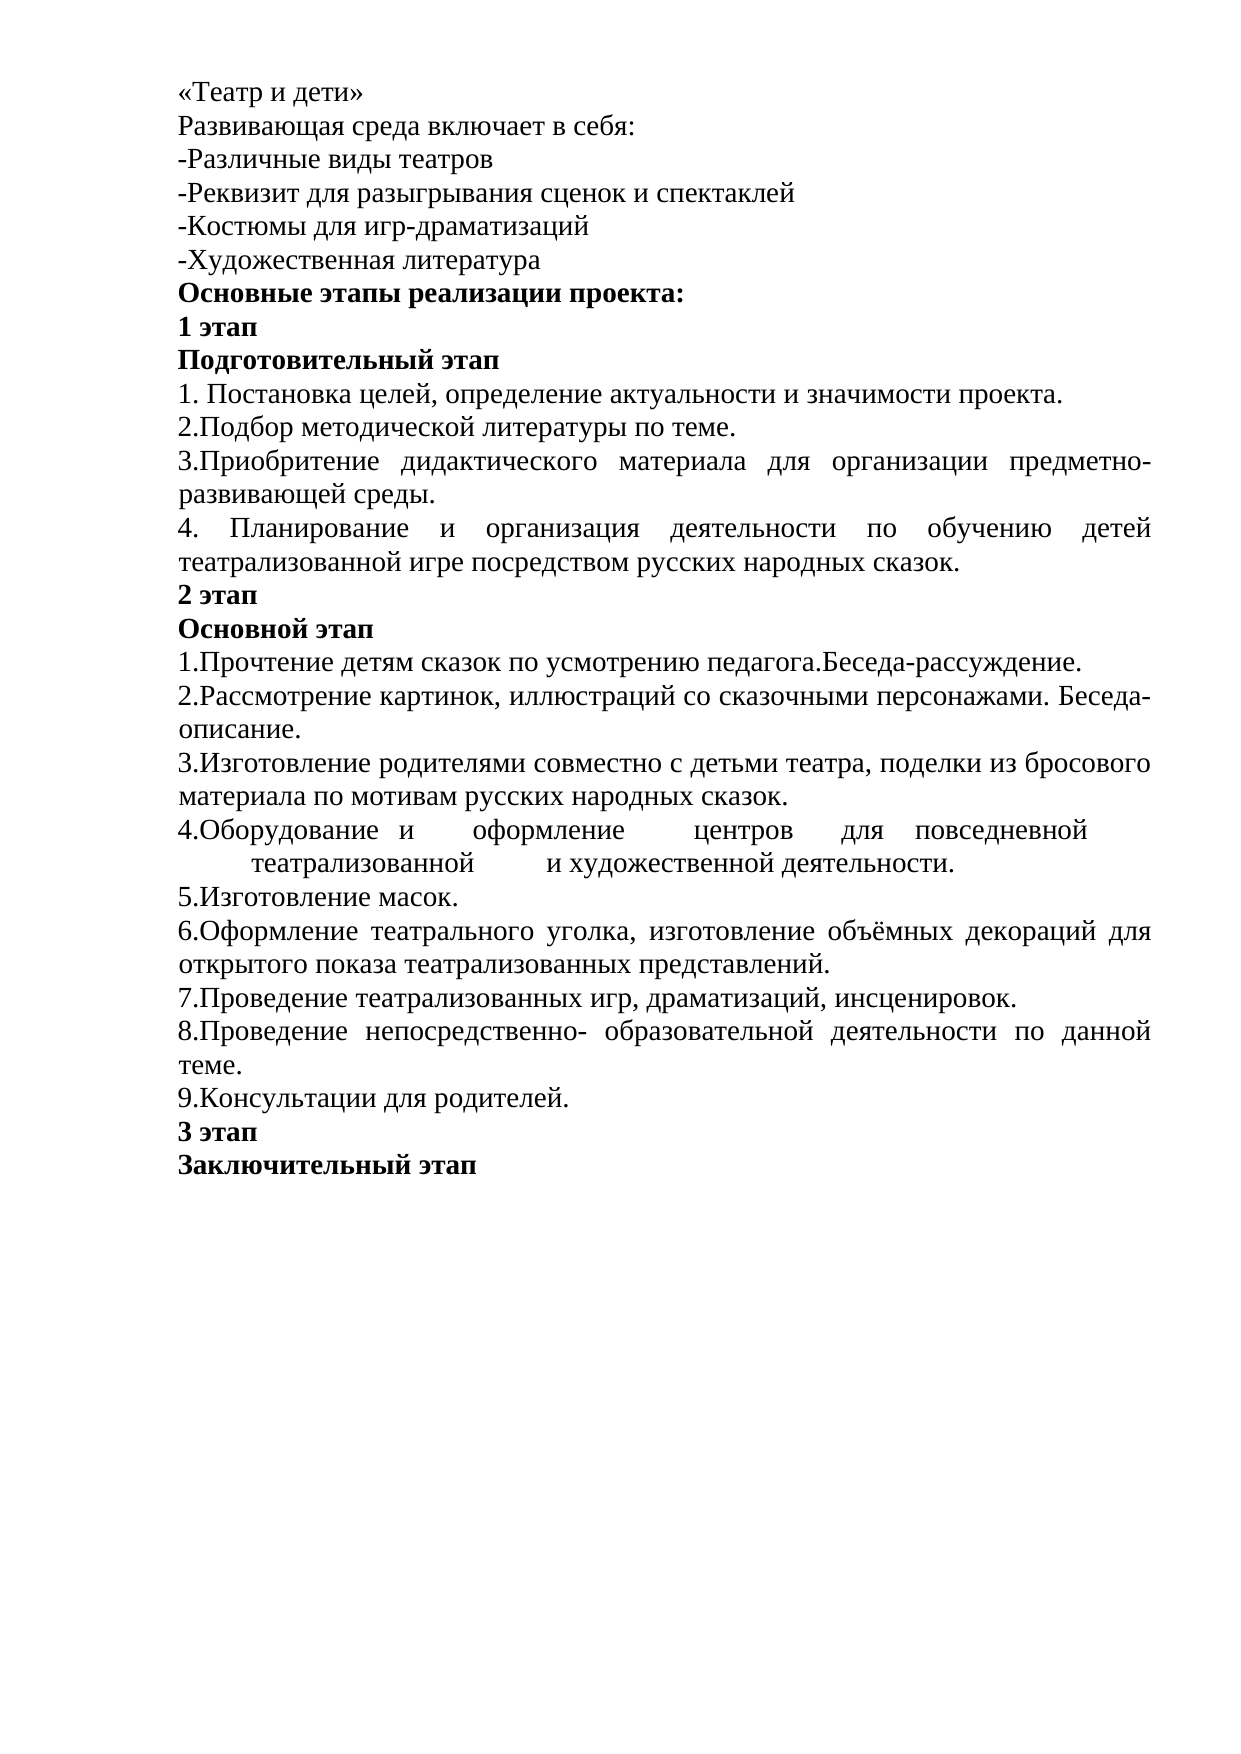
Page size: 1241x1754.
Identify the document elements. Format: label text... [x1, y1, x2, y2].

text 1.Прочтение детям сказок по усмотрению педагога.Беседа-рассуждение. [177, 644, 1152, 678]
text 4. Планирование и организация деятельности по обучению детей театрализованной игре посредством русских народных сказок. [177, 510, 1152, 577]
text 2.Подбор методической литературы по теме. [177, 409, 1152, 443]
text Основные этапы реализации проекта: [177, 275, 1152, 309]
text -Художественная литература [177, 242, 1152, 275]
text 6.Оформление театрального уголка, изготовление объёмных декораций для открытого показа театрализованных представлений. [177, 913, 1152, 980]
text -Костюмы для игр-драматизаций [177, 208, 1152, 242]
text 9.Консультации для родителей. [177, 1080, 1152, 1114]
text 4.Оборудование и оформление центров для повседневной театрализованной и художественной деятельности. [177, 812, 1152, 879]
text «Театр и дети» [177, 74, 1152, 108]
text 1. Постановка целей, определение актуальности и значимости проекта. [177, 376, 1152, 409]
text Заключительный этап [177, 1147, 1152, 1181]
text -Различные виды театров [177, 141, 1152, 175]
text 1 этап [177, 309, 1152, 342]
text 3.Приобритение дидактического материала для организации предметно-развивающей среды. [177, 443, 1152, 510]
text Развивающая среда включает в себя: [177, 108, 1152, 141]
text Основной этап [177, 611, 1152, 644]
text -Реквизит для разыгрывания сценок и спектаклей [177, 175, 1152, 208]
text 2.Рассмотрение картинок, иллюстраций со сказочными персонажами. Беседа- описание. [177, 678, 1152, 745]
text 3 этап [177, 1114, 1152, 1147]
text 5.Изготовление масок. [177, 879, 1152, 913]
text 3.Изготовление родителями совместно с детьми театра, поделки из бросового материала по мотивам русских народных сказок. [177, 745, 1152, 812]
text Подготовительный этап [177, 342, 1152, 376]
text 8.Проведение непосредственно- образовательной деятельности по данной теме. [177, 1013, 1152, 1080]
text 2 этап [177, 577, 1152, 611]
text 7.Проведение театрализованных игр, драматизаций, инсценировок. [177, 980, 1152, 1013]
